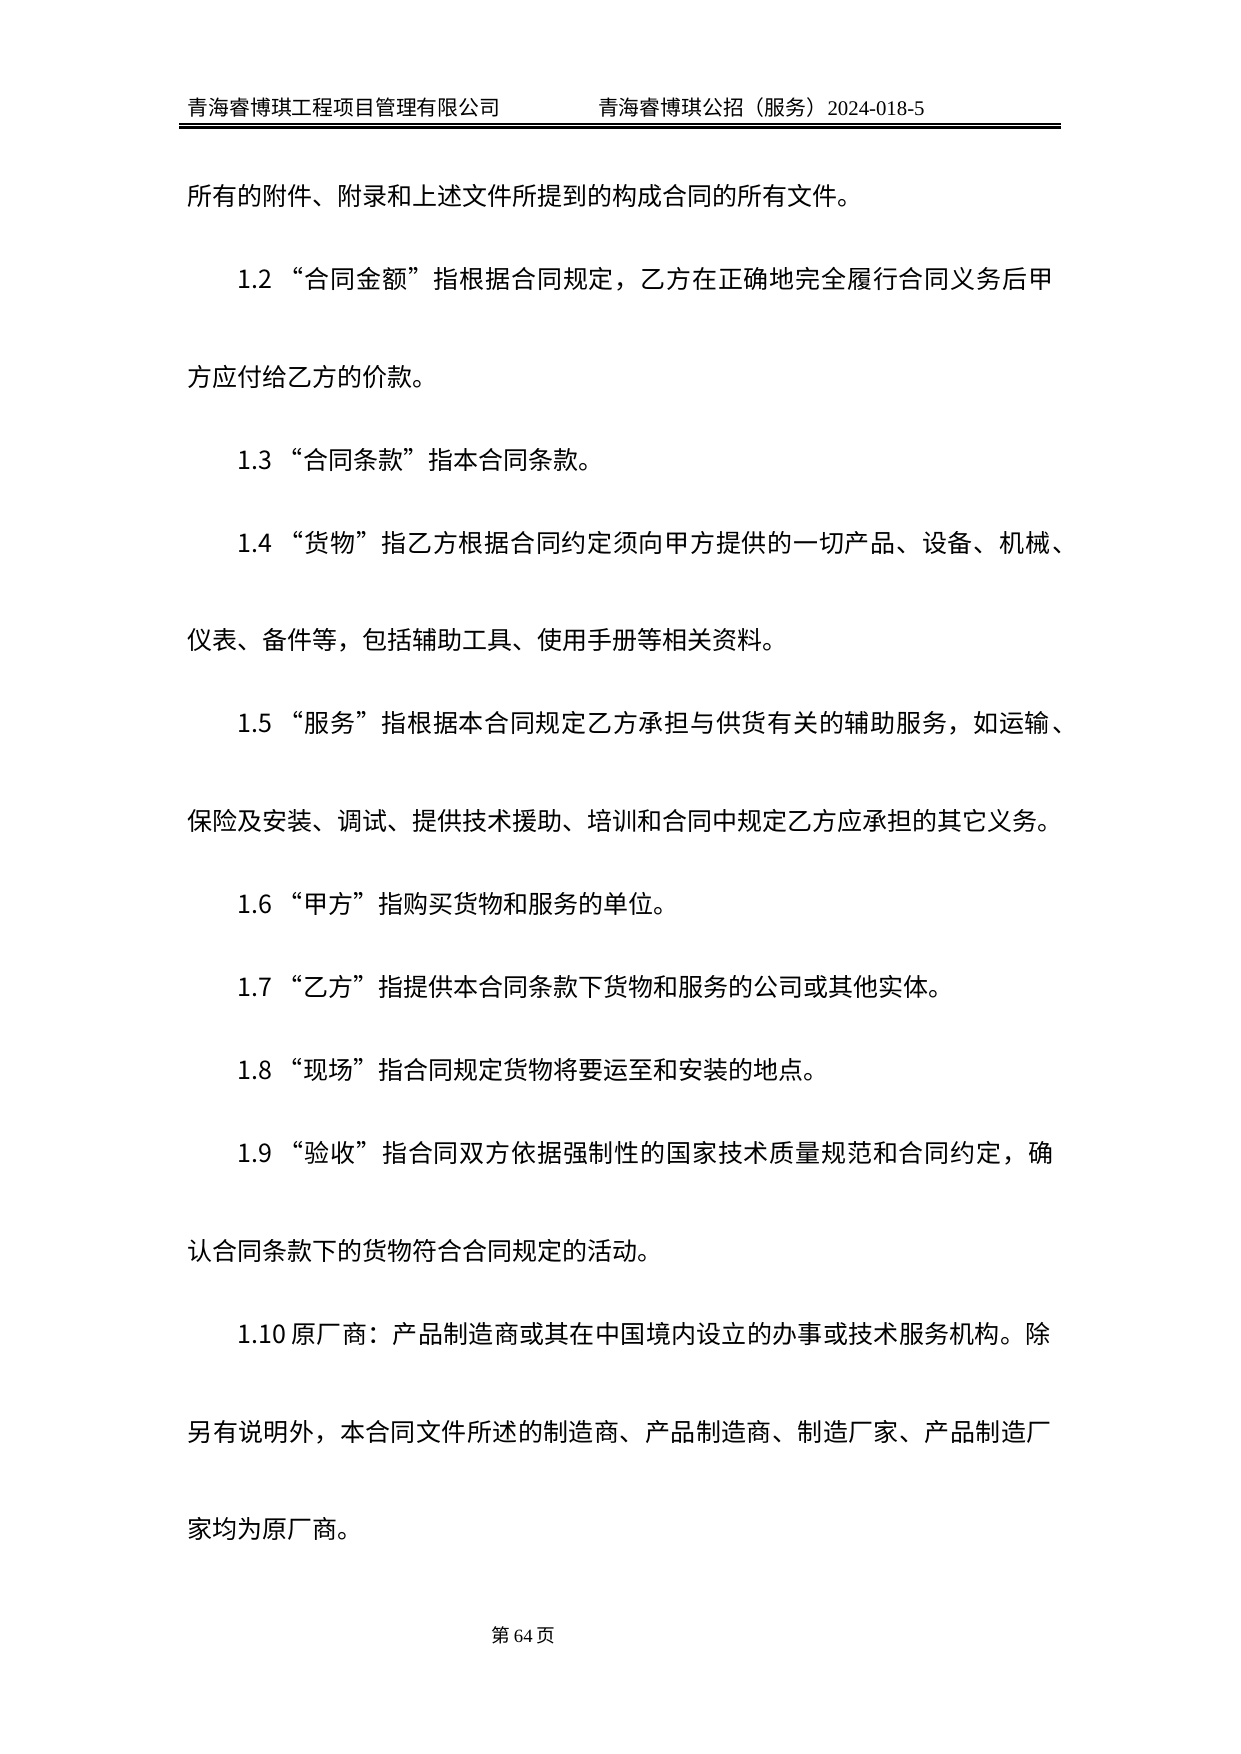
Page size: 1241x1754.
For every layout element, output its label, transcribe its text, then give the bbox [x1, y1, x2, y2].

text 1.3 “合同条款”指本合同条款。 [187, 426, 1053, 491]
text 1.5 “服务”指根据本合同规定乙方承担与供货有关的辅助服务，如运输、保险及安装、调试、提供技术援助、培训和合同中规定乙方应承担的其它义务。 [187, 689, 1053, 852]
text 1.9 “验收”指合同双方依据强制性的国家技术质量规范和合同约定，确认合同条款下的货物符合合同规定的活动。 [187, 1119, 1053, 1282]
text 1.6 “甲方”指购买货物和服务的单位。 [187, 870, 1053, 935]
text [187, 162, 1053, 227]
text 1.10原厂商：产品制造商或其在中国境内设立的办事或技术服务机构。除另有说明外，本合同文件所述的制造商、产品制造商、制造厂家、产品制造厂家均为原厂商。 [187, 1300, 1053, 1560]
text 1.4 “货物”指乙方根据合同约定须向甲方提供的一切产品、设备、机械、仪表、备件等，包括辅助工具、使用手册等相关资料。 [187, 509, 1053, 671]
text 1.7 “乙方”指提供本合同条款下货物和服务的公司或其他实体。 [187, 953, 1053, 1018]
text 1.8 “现场”指合同规定货物将要运至和安装的地点。 [187, 1036, 1053, 1101]
text 1.2 “合同金额”指根据合同规定，乙方在正确地完全履行合同义务后甲方应付给乙方的价款。 [187, 245, 1053, 408]
